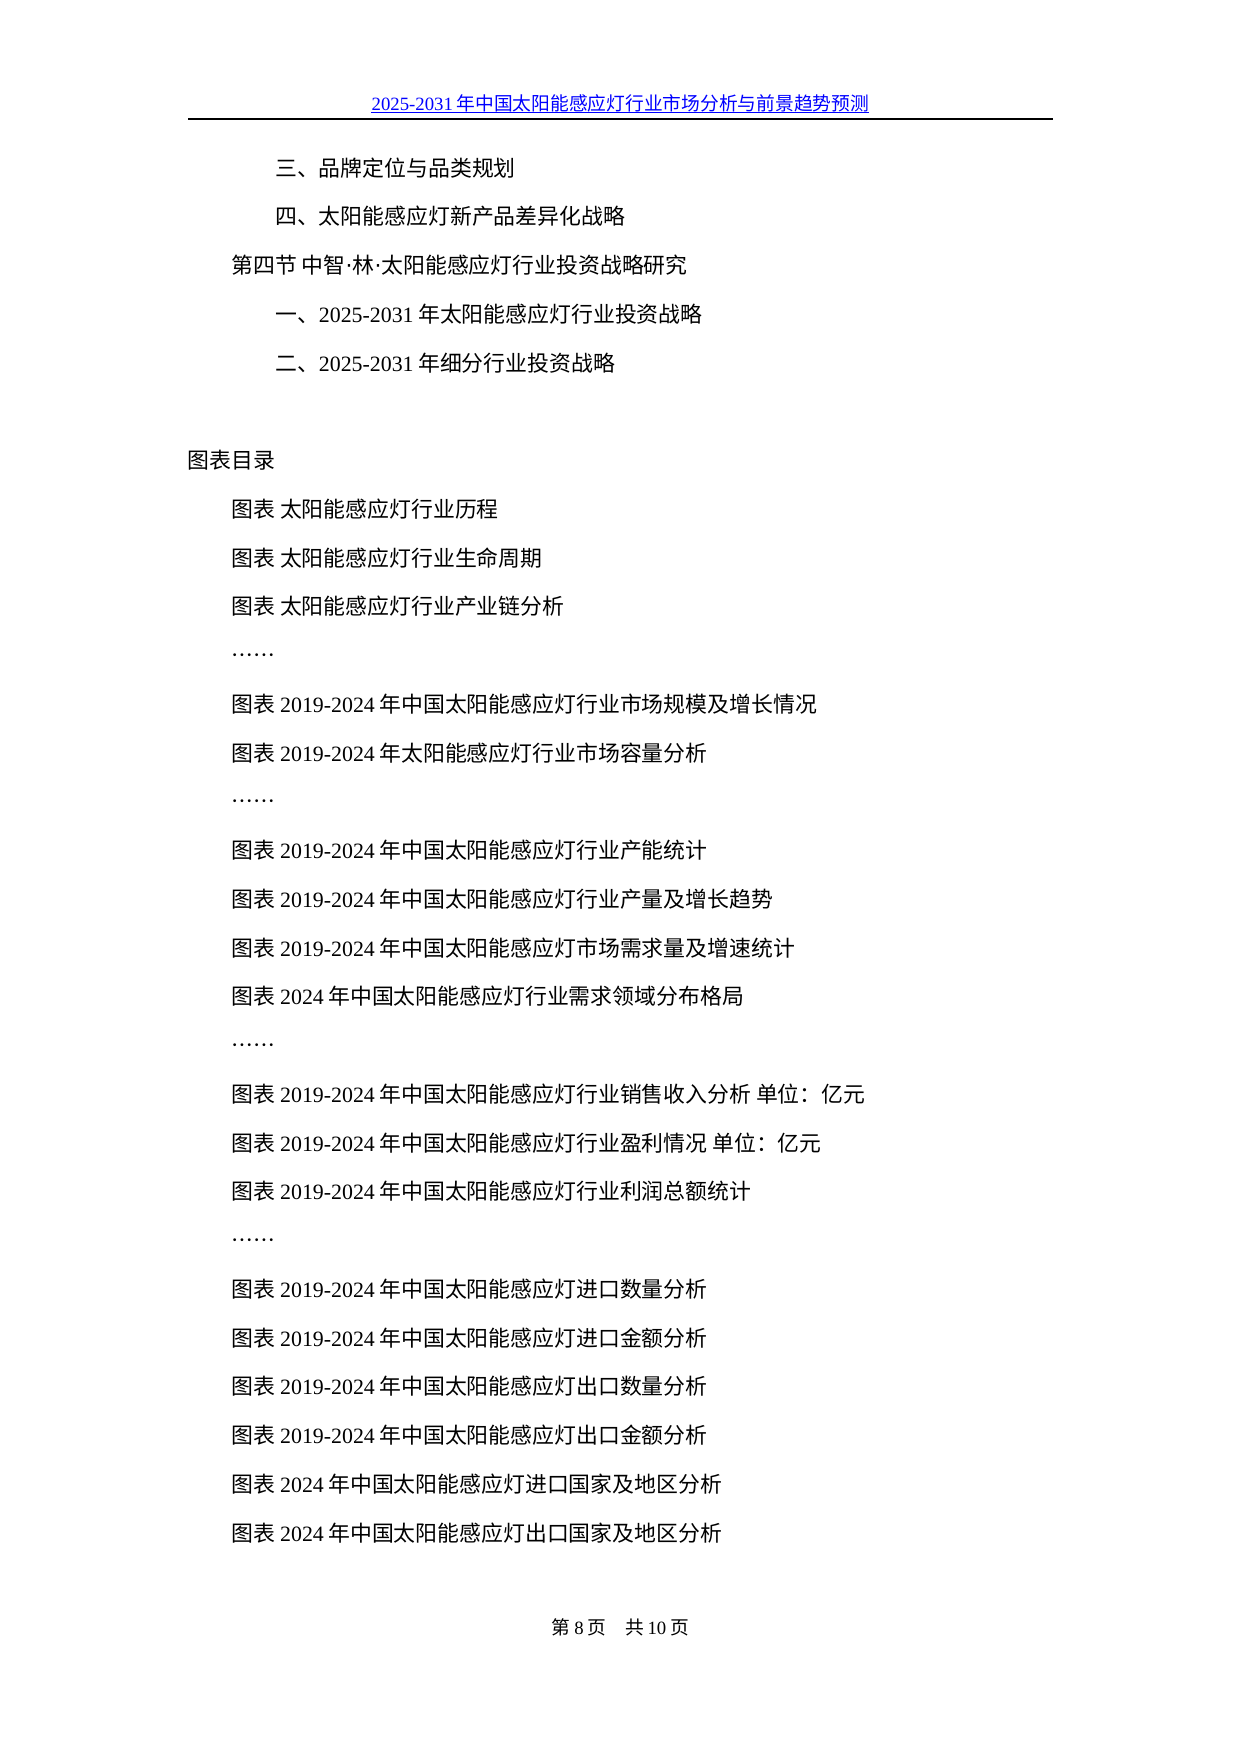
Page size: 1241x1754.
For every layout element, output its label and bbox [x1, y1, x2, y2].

text [187, 150, 1053, 1548]
